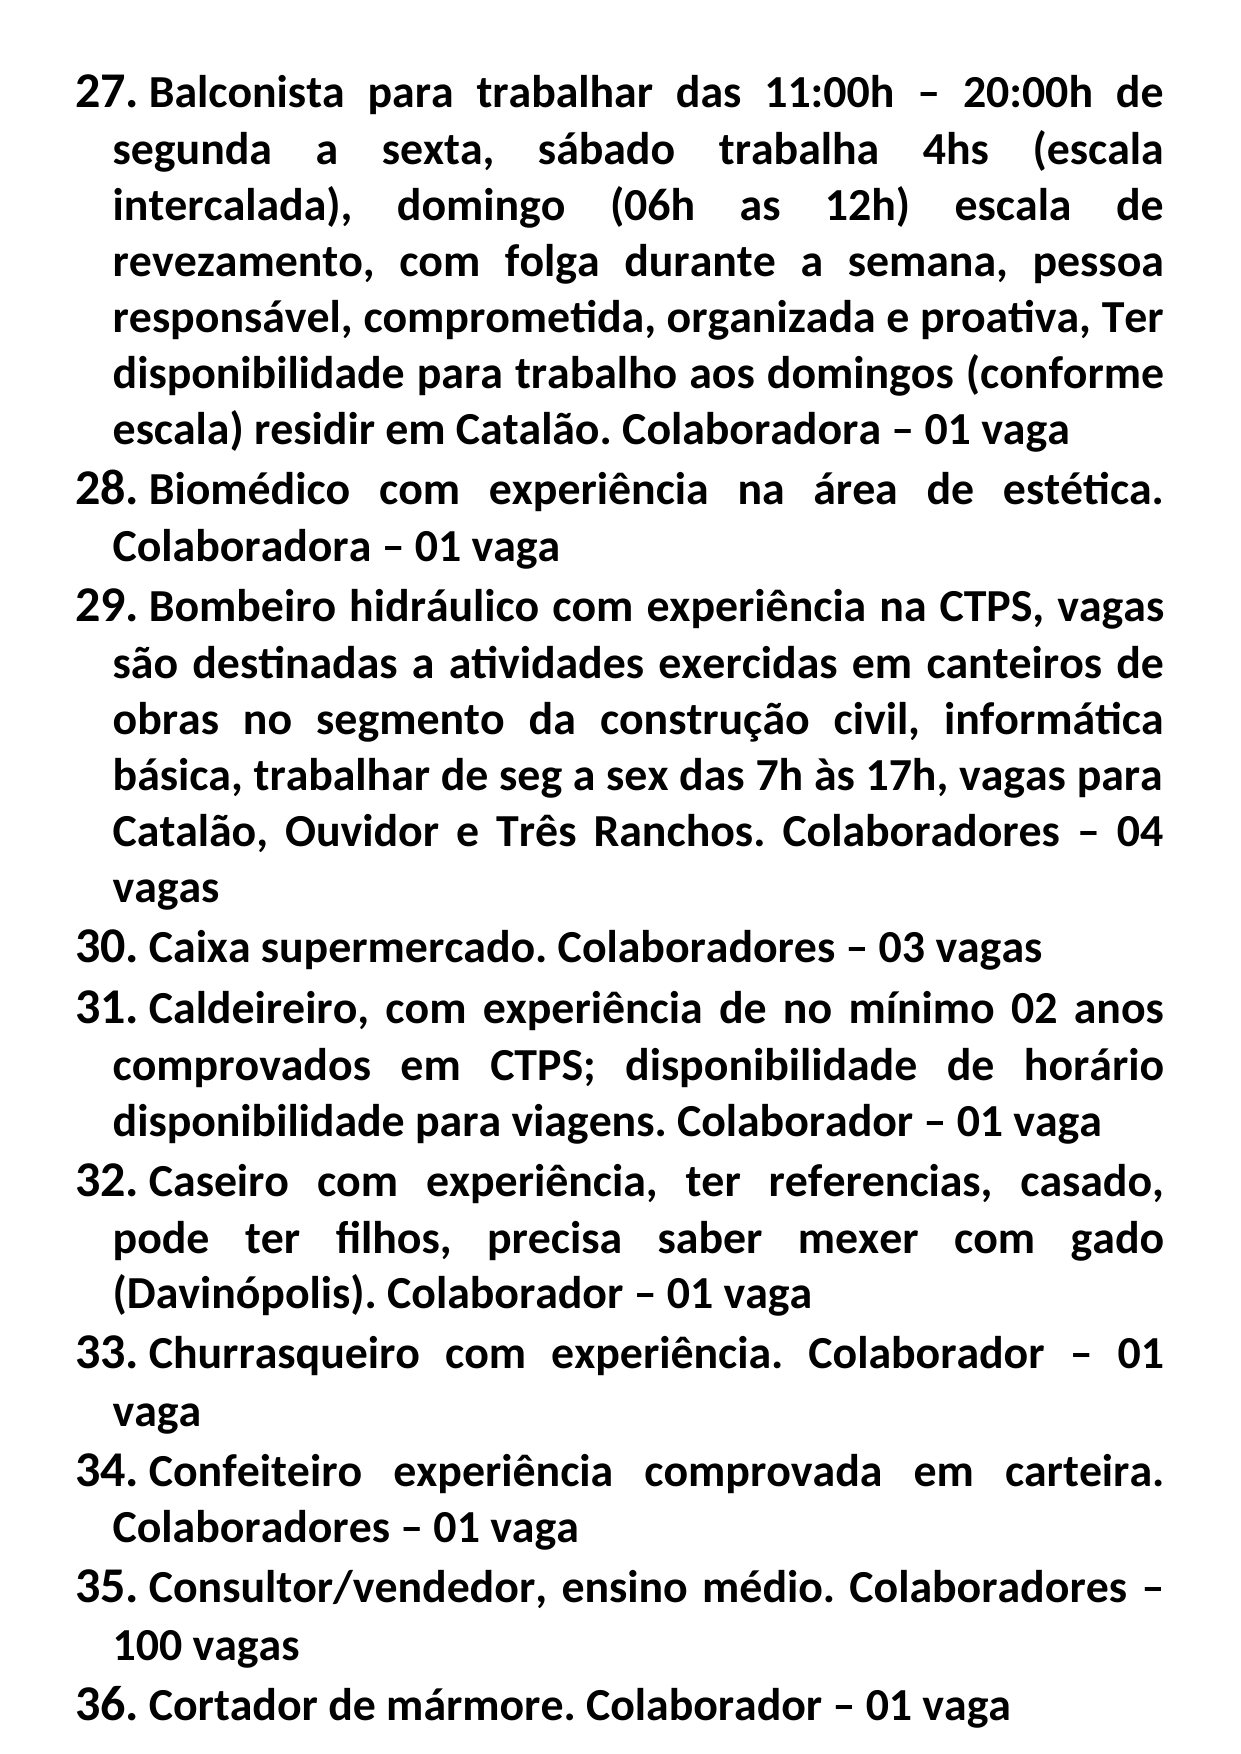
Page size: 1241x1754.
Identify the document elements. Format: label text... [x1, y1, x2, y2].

list Caseiro com experiência, ter referencias, casado, pode ter filhos, precisa saber mexer com gado (Davinópolis). Colaborador – 01 vaga [75, 1147, 1165, 1320]
list Balconista para trabalhar das 11:00h – 20:00h de segunda a sexta, sábado trabalha 4hs (escala intercalada), domingo (06h as 12h) escala de revezamento, com folga durante a semana, pessoa responsável, comprometida, organizada e proativa, Ter disponibilidade para trabalho aos domingos (conforme escala) residir em Catalão. Colaboradora – 01 vaga [75, 59, 1165, 456]
list Bombeiro hidráulico com experiência na CTPS, vagas são destinadas a atividades exercidas em canteiros de obras no segmento da construção civil, informática básica, trabalhar de seg a sex das 7h às 17h, vagas para Catalão, Ouvidor e Três Ranchos. Colaboradores – 04 vagas [75, 573, 1165, 913]
list Consultor/vendedor, ensino médio. Colaboradores – 100 vagas [75, 1554, 1165, 1671]
list Biomédico com experiência na área de estética. Colaboradora – 01 vaga [75, 456, 1165, 573]
list Caixa supermercado. Colaboradores – 03 vagas [75, 913, 1165, 974]
list Caldeireiro, com experiência de no mínimo 02 anos comprovados em CTPS; disponibilidade de horário disponibilidade para viagens. Colaborador – 01 vaga [75, 974, 1165, 1147]
list Churrasqueiro com experiência. Colaborador – 01 vaga [75, 1320, 1165, 1437]
list Confeiteiro experiência comprovada em carteira. Colaboradores – 01 vaga [75, 1437, 1165, 1554]
list Cortador de mármore. Colaborador – 01 vaga [75, 1671, 1165, 1732]
